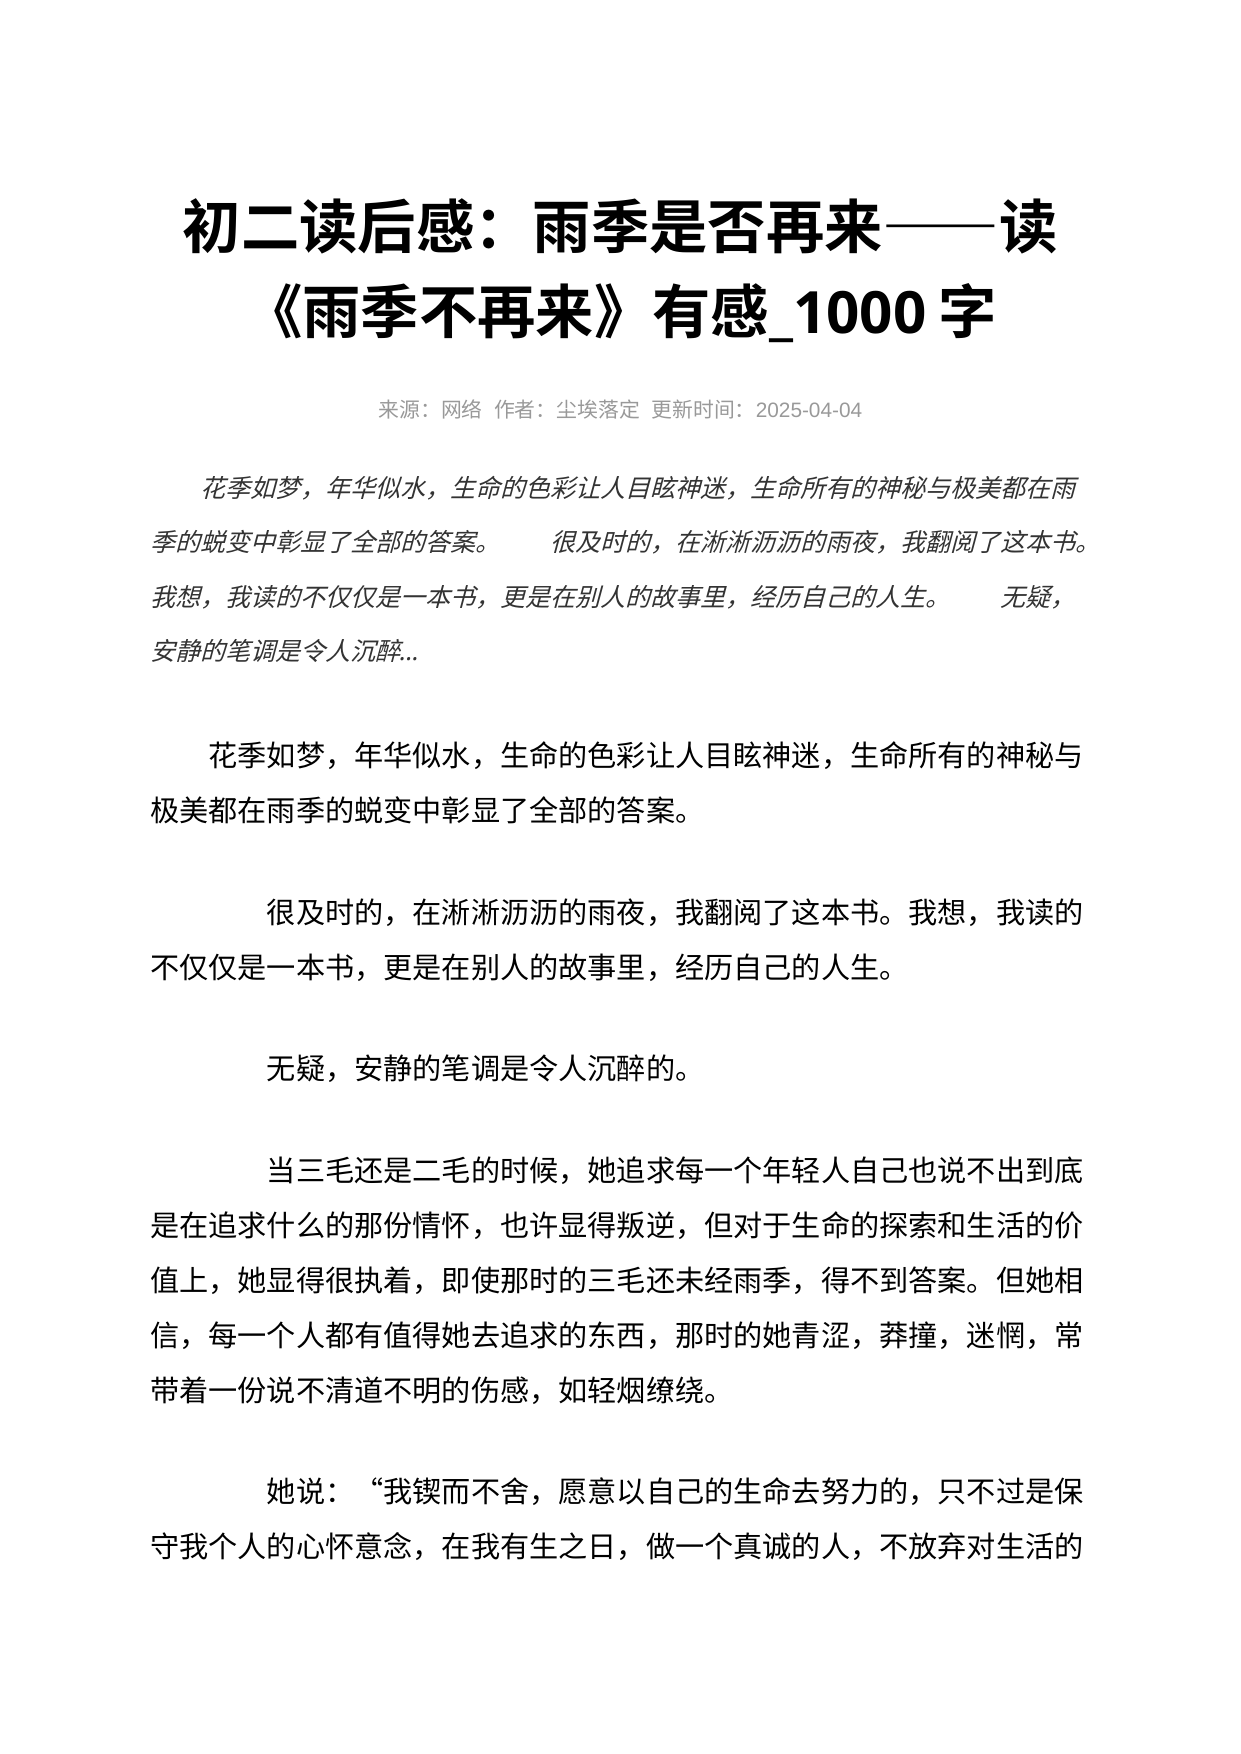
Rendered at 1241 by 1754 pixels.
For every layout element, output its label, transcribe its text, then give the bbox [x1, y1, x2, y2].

text 无疑，安静的笔调是令人沉醉的。 [150, 1046, 1090, 1088]
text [150, 1469, 1090, 1566]
text 花季如梦，年华似水，生命的色彩让人目眩神迷，生命所有的神秘与极美都在雨季的蜕变中彰显了全部的答案。 [150, 733, 1090, 830]
text 很及时的，在淅淅沥沥的雨夜，我翻阅了这本书。我想，我读的不仅仅是一本书，更是在别人的故事里，经历自己的人生。 [150, 889, 1090, 986]
text 来源：网络 作者：尘埃落定 更新时间：2025-04-04 [150, 397, 1090, 421]
text 当三毛还是二毛的时候，她追求每一个年轻人自己也说不出到底是在追求什么的那份情怀，也许显得叛逆，但对于生命的探索和生活的价值上，她显得很执着，即使那时的三毛还未经雨季，得不到答案。但她相信，每一个人都有值得她去追求的东西，那时的她青涩，莽撞，迷惘，常带着一份说不清道不明的伤感，如轻烟缭绕。 [150, 1148, 1090, 1409]
text 花季如梦，年华似水，生命的色彩让人目眩神迷，生命所有的神秘与极美都在雨季的蜕变中彰显了全部的答案。 很及时的，在淅淅沥沥的雨夜，我翻阅了这本书。我想，我读的不仅仅是一本书，更是在别人的故事里，经历自己的人生。 无疑，安静的笔调是令人沉醉... [150, 468, 1090, 668]
subtitle 初二读后感：雨季是否再来——读《雨季不再来》有感_1000字 [150, 181, 1090, 351]
